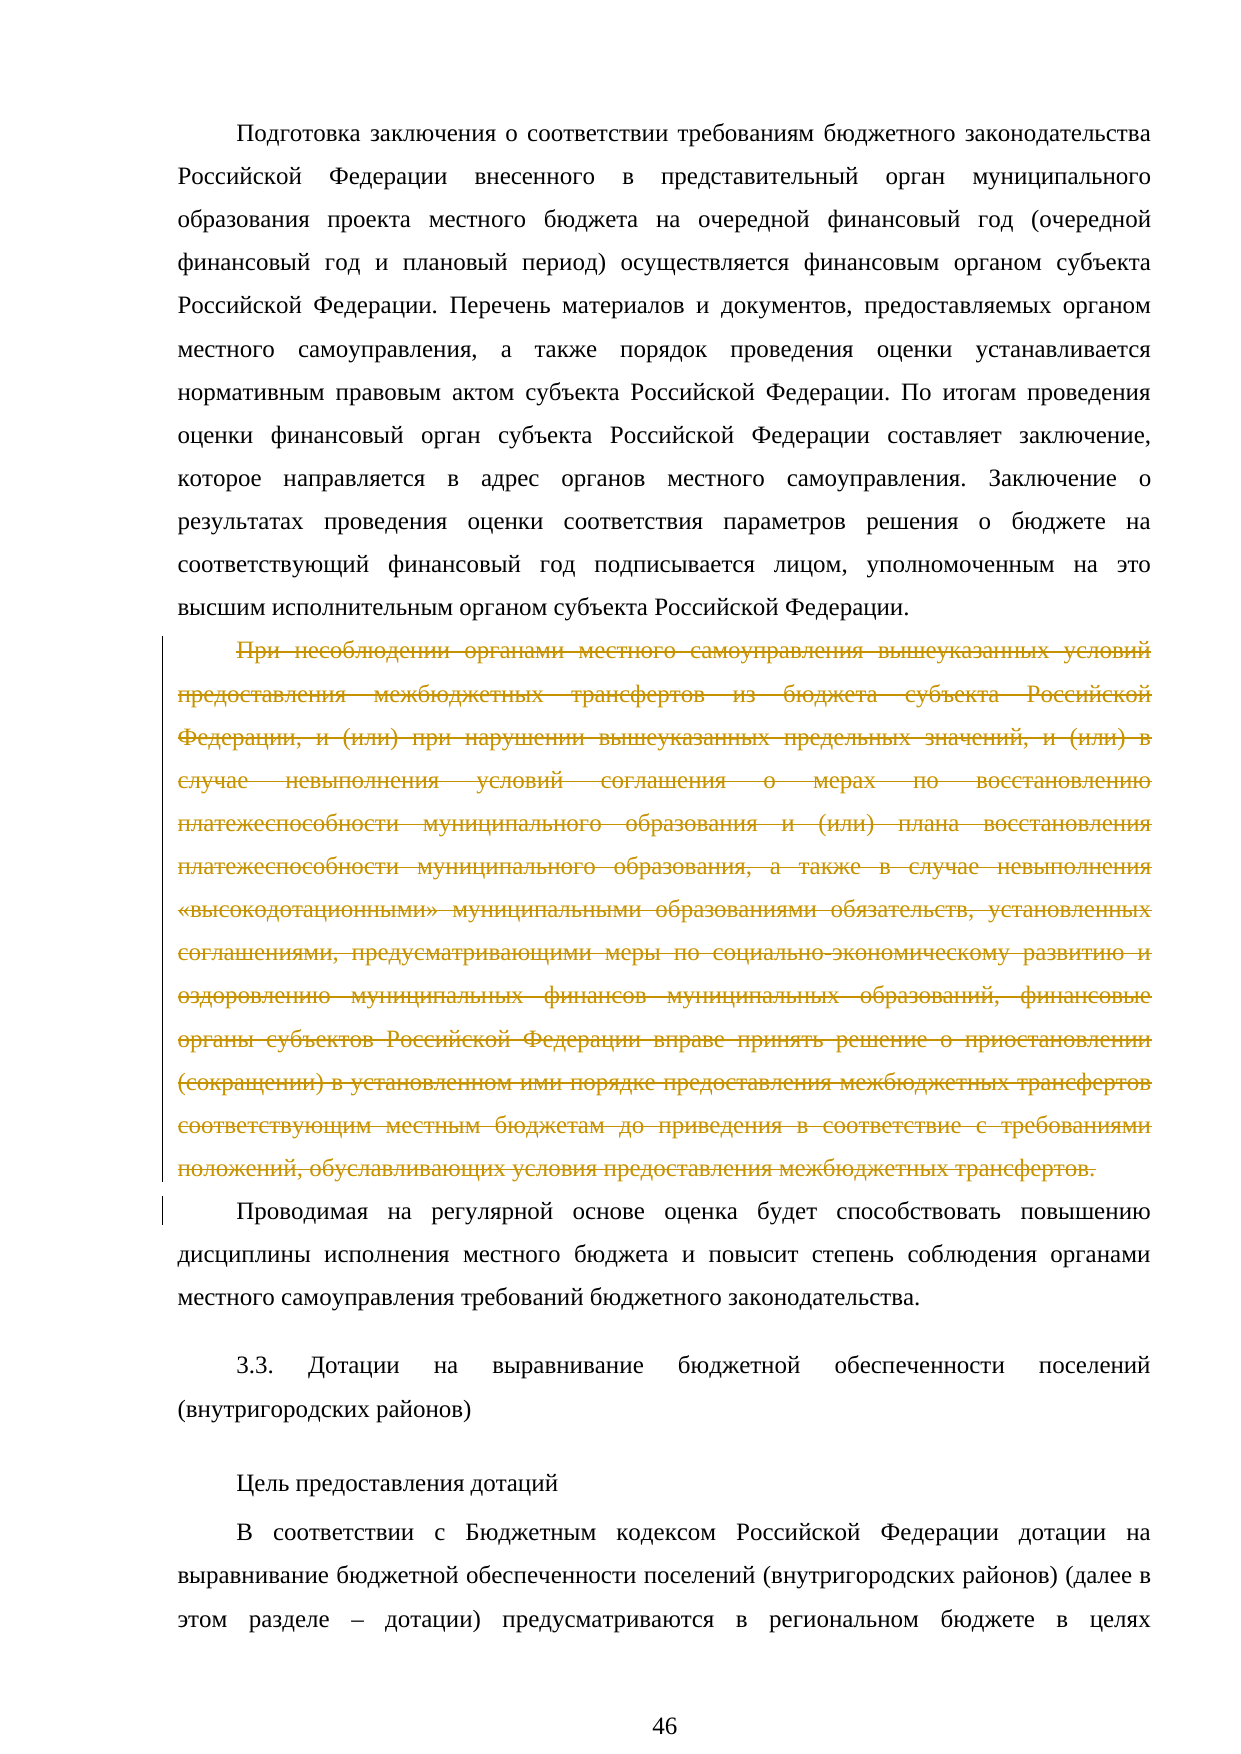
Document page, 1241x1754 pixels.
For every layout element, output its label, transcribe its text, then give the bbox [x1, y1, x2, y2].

text Проводимая на регулярной основе оценка будет способствовать повышению дисциплины исполнения местного бюджета и повысит степень соблюдения органами местного самоуправления требований бюджетного законодательства. [177, 1196, 1152, 1311]
text Подготовка заключения о соответствии требованиям бюджетного законодательства Российской Федерации внесенного в представительный орган муниципального образования проекта местного бюджета на очередной финансовый год (очередной финансовый год и плановый период) осуществляется финансовым органом субъекта Российской Федерации. Перечень материалов и документов, предоставляемых органом местного самоуправления, а также порядок проведения оценки устанавливается нормативным правовым актом субъекта Российской Федерации. По итогам проведения оценки финансовый орган субъекта Российской Федерации составляет заключение, которое направляется в адрес органов местного самоуправления. Заключение о результатах проведения оценки соответствия параметров решения о бюджете на соответствующий финансовый год подписывается лицом, уполномоченным на это высшим исполнительным органом субъекта Российской Федерации. [177, 118, 1152, 621]
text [177, 1517, 1152, 1632]
subtitle Цель предоставления дотаций [177, 1468, 1152, 1497]
subtitle 3.3. Дотации на выравнивание бюджетной обеспеченности поселений (внутригородских районов) [177, 1351, 1152, 1422]
